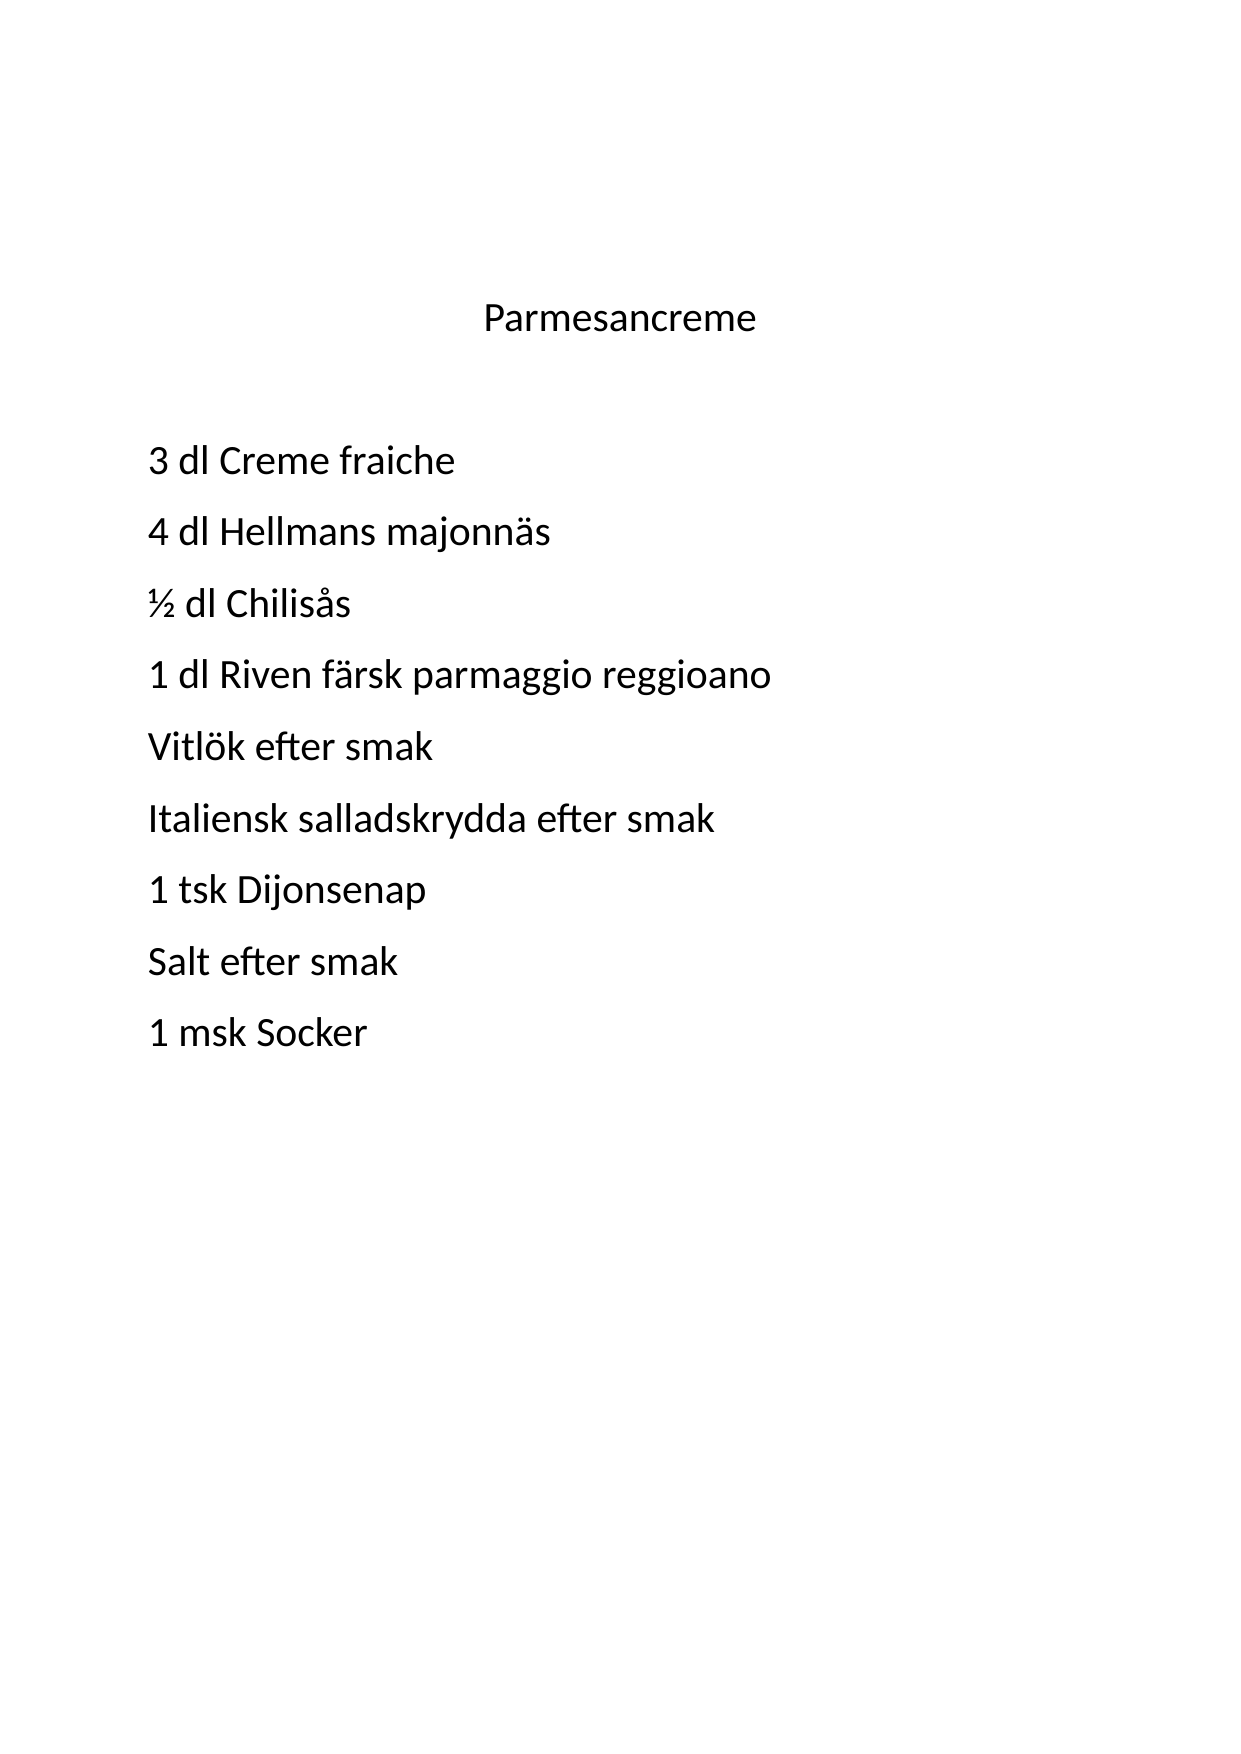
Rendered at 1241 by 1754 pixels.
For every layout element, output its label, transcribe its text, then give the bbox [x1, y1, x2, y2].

text Vitlök efter smak [148, 720, 1093, 771]
text 1 dl Riven färsk parmaggio reggioano [148, 648, 1093, 699]
text ½ dl Chilisås [148, 577, 1093, 628]
text Italiensk salladskrydda efter smak [148, 792, 1093, 842]
text 4 dl Hellmans majonnäs [148, 505, 1093, 556]
text 3 dl Creme fraiche [148, 434, 1093, 485]
text 1 tsk Dijonsenap [148, 863, 1093, 914]
text Parmesancreme [148, 291, 1093, 342]
text 1 msk Socker [148, 1006, 1093, 1057]
text Salt efter smak [148, 935, 1093, 986]
